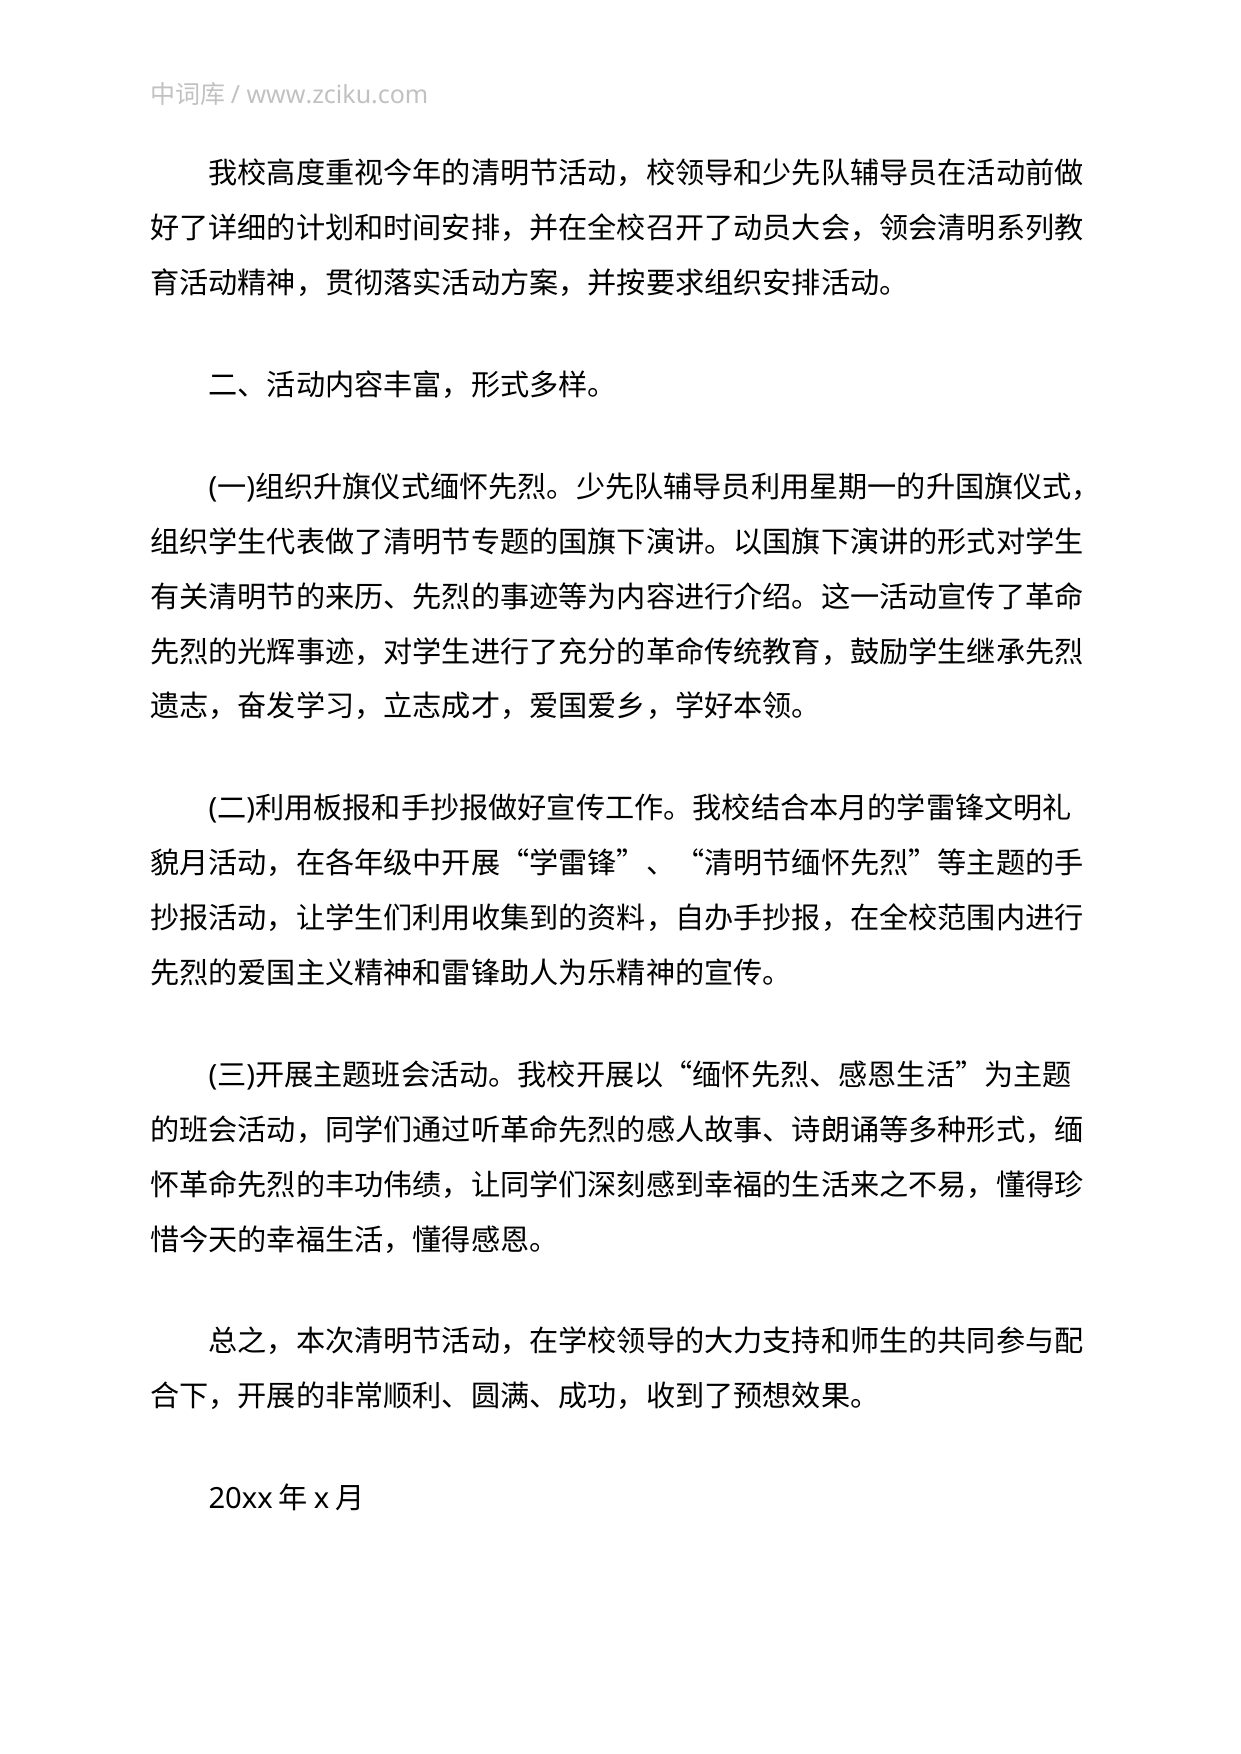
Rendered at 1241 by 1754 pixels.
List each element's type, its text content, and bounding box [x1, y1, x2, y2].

text 我校高度重视今年的清明节活动，校领导和少先队辅导员在活动前做好了详细的计划和时间安排，并在全校召开了动员大会，领会清明系列教育活动精神，贯彻落实活动方案，并按要求组织安排活动。 [150, 150, 1090, 302]
text (二)利用板报和手抄报做好宣传工作。我校结合本月的学雷锋文明礼貌月活动，在各年级中开展“学雷锋”、“清明节缅怀先烈”等主题的手抄报活动，让学生们利用收集到的资料，自办手抄报，在全校范围内进行先烈的爱国主义精神和雷锋助人为乐精神的宣传。 [150, 785, 1090, 992]
text (三)开展主题班会活动。我校开展以“缅怀先烈、感恩生活”为主题的班会活动，同学们通过听革命先烈的感人故事、诗朗诵等多种形式，缅怀革命先烈的丰功伟绩，让同学们深刻感到幸福的生活来之不易，懂得珍惜今天的幸福生活，懂得感恩。 [150, 1051, 1090, 1258]
text 20xx年x月 [150, 1474, 1090, 1517]
text (一)组织升旗仪式缅怀先烈。少先队辅导员利用星期一的升国旗仪式，组织学生代表做了清明节专题的国旗下演讲。以国旗下演讲的形式对学生有关清明节的来历、先烈的事迹等为内容进行介绍。这一活动宣传了革命先烈的光辉事迹，对学生进行了充分的革命传统教育，鼓励学生继承先烈遗志，奋发学习，立志成才，爱国爱乡，学好本领。 [150, 463, 1090, 725]
text 二、活动内容丰富，形式多样。 [150, 362, 1090, 404]
text 总之，本次清明节活动，在学校领导的大力支持和师生的共同参与配合下，开展的非常顺利、圆满、成功，收到了预想效果。 [150, 1318, 1090, 1415]
